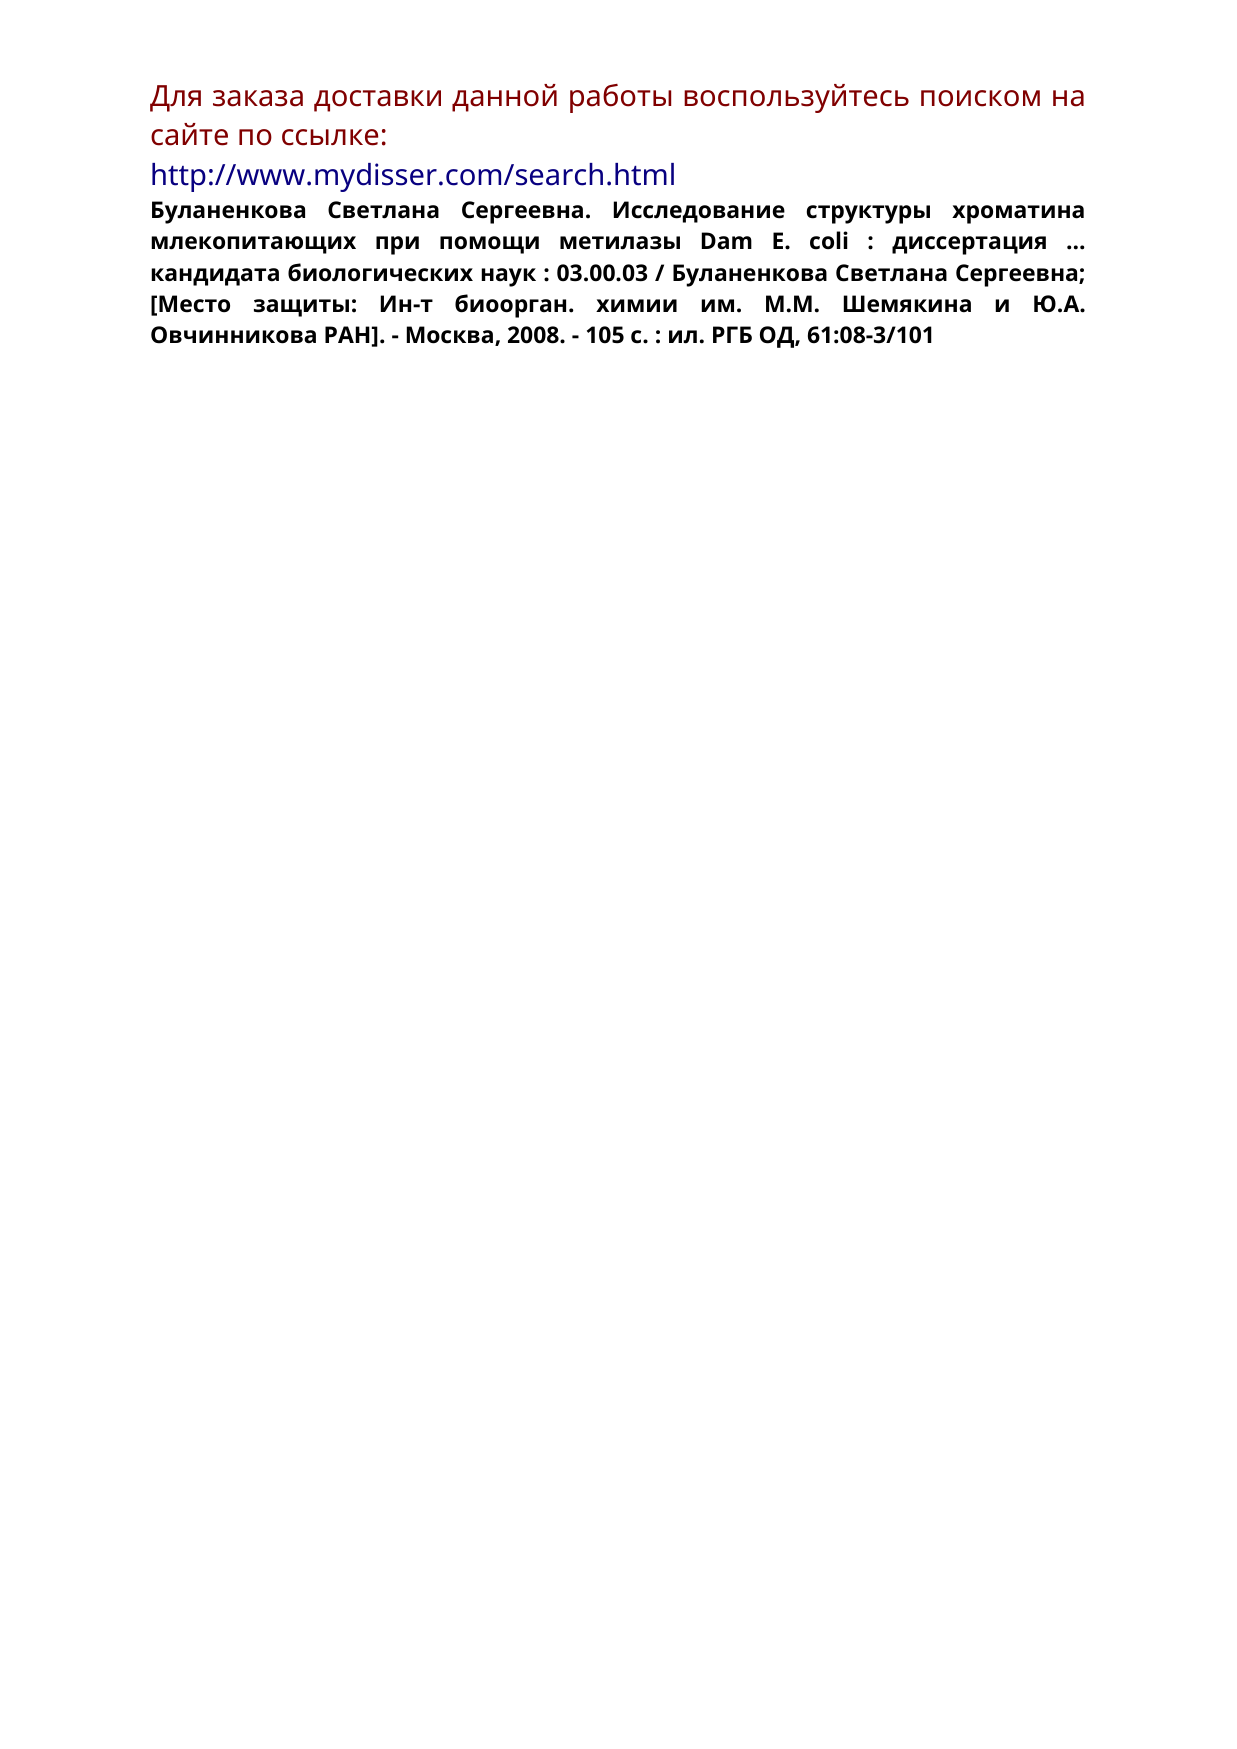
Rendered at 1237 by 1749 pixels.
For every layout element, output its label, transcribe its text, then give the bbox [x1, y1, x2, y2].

text Буланенкова Светлана Сергеевна. Исследование структуры хроматина млекопитающих при помощи метилазы Dam E. coli : диссертация ... кандидата биологических наук : 03.00.03 / Буланенкова Светлана Сергеевна; [Место защиты: Ин-т биоорган. химии им. М.М. Шемякина и Ю.А. Овчинникова РАН]. - Москва, 2008. - 105 с. : ил. РГБ ОД, 61:08-3/101 [150, 194, 1086, 350]
